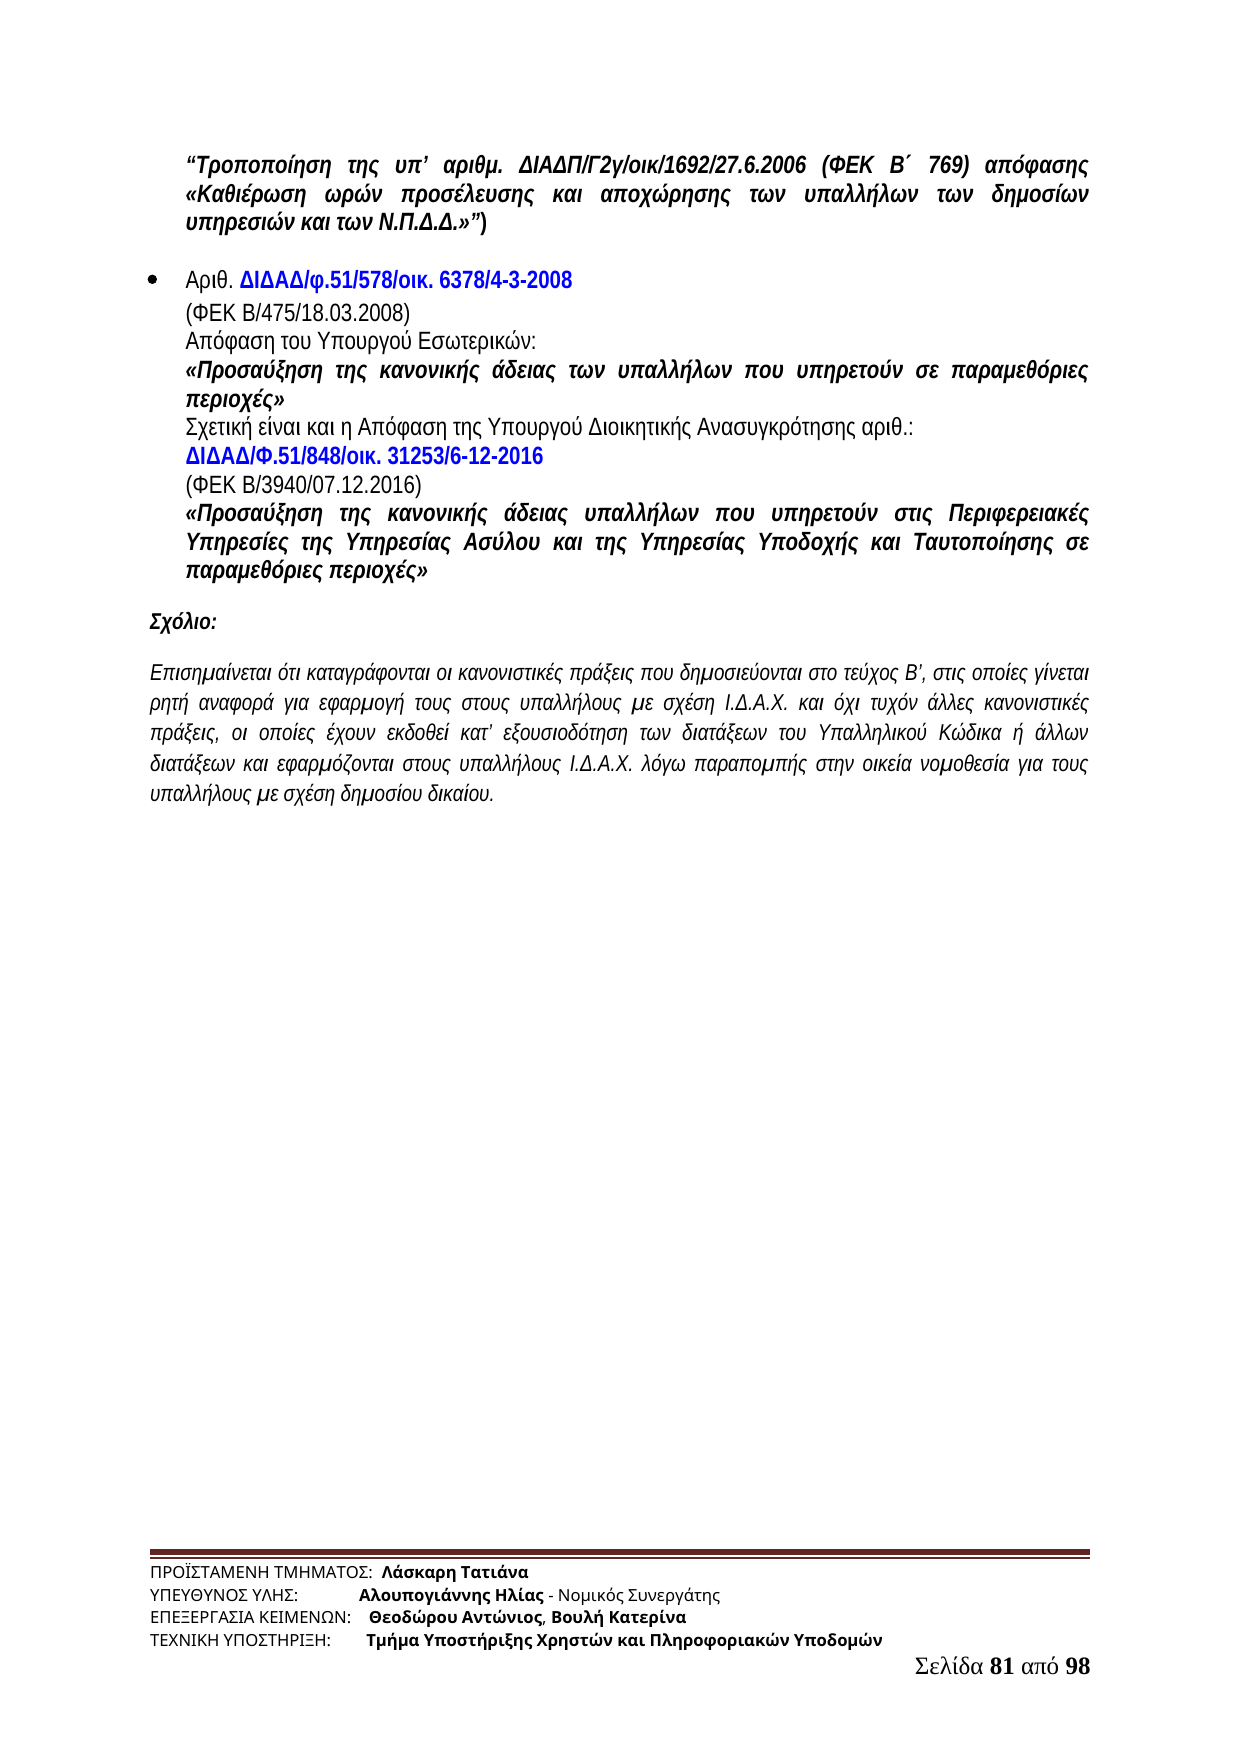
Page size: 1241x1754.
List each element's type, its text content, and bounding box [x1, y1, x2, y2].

list Αριθ. ΔΙΔΑΔ/φ.51/578/οικ. 6378/4-3-2008 [148, 264, 1090, 293]
text Σχετική είναι και η Απόφαση της Υπουργού Διοικητικής Ανασυγκρότησης αριθ.: [185, 412, 1090, 441]
text ΔΙΔΑΔ/Φ.51/848/οικ. 31253/6-12-2016 [185, 441, 1090, 469]
text “Τροποποίηση της υπ’ αριθμ. ΔΙΑΔΠ/Γ2γ/οικ/1692/27.6.2006 (ΦΕΚ Β΄ 769) απόφασης «Καθιέρωση ωρών προσέλευσης και αποχώρησης των υπαλλήλων των δημοσίων υπηρεσιών και των Ν.Π.Δ.Δ.»”) [185, 150, 1090, 236]
text Απόφαση του Υπουργού Εσωτερικών: [185, 326, 1090, 355]
text (ΦΕΚ Β/475/18.03.2008) [185, 298, 1090, 326]
text «Προσαύξηση της κανονικής άδειας των υπαλλήλων που υπηρετούν σε παραμεθόριες περιοχές» [185, 355, 1090, 412]
text (ΦΕΚ Β/3940/07.12.2016) [185, 469, 1090, 498]
text «Προσαύξηση της κανονικής άδειας υπαλλήλων που υπηρετούν στις Περιφερειακές Υπηρεσίες της Υπηρεσίας Ασύλου και της Υπηρεσίας Υποδοχής και Ταυτοποίησης σε παραμεθόριες περιοχές» [185, 498, 1090, 584]
text Σχόλιο: [150, 608, 1090, 634]
text Επισημαίνεται ότι καταγράφονται οι κανονιστικές πράξεις που δημοσιεύονται στο τεύχος Β’, στις οποίες γίνεται ρητή αναφορά για εφαρμογή τους στους υπαλλήλους με σχέση Ι.Δ.Α.Χ. και όχι τυχόν άλλες κανονιστικές πράξεις, οι οποίες έχουν εκδοθεί κατ’ εξουσιοδότηση των διατάξεων του Υπαλληλικού Κώδικα ή άλλων διατάξεων και εφαρμόζονται στους υπαλλήλους Ι.Δ.Α.Χ. λόγω παραπομπής στην οικεία νομοθεσία για τους υπαλλήλους με σχέση δημοσίου δικαίου. [150, 659, 1090, 806]
